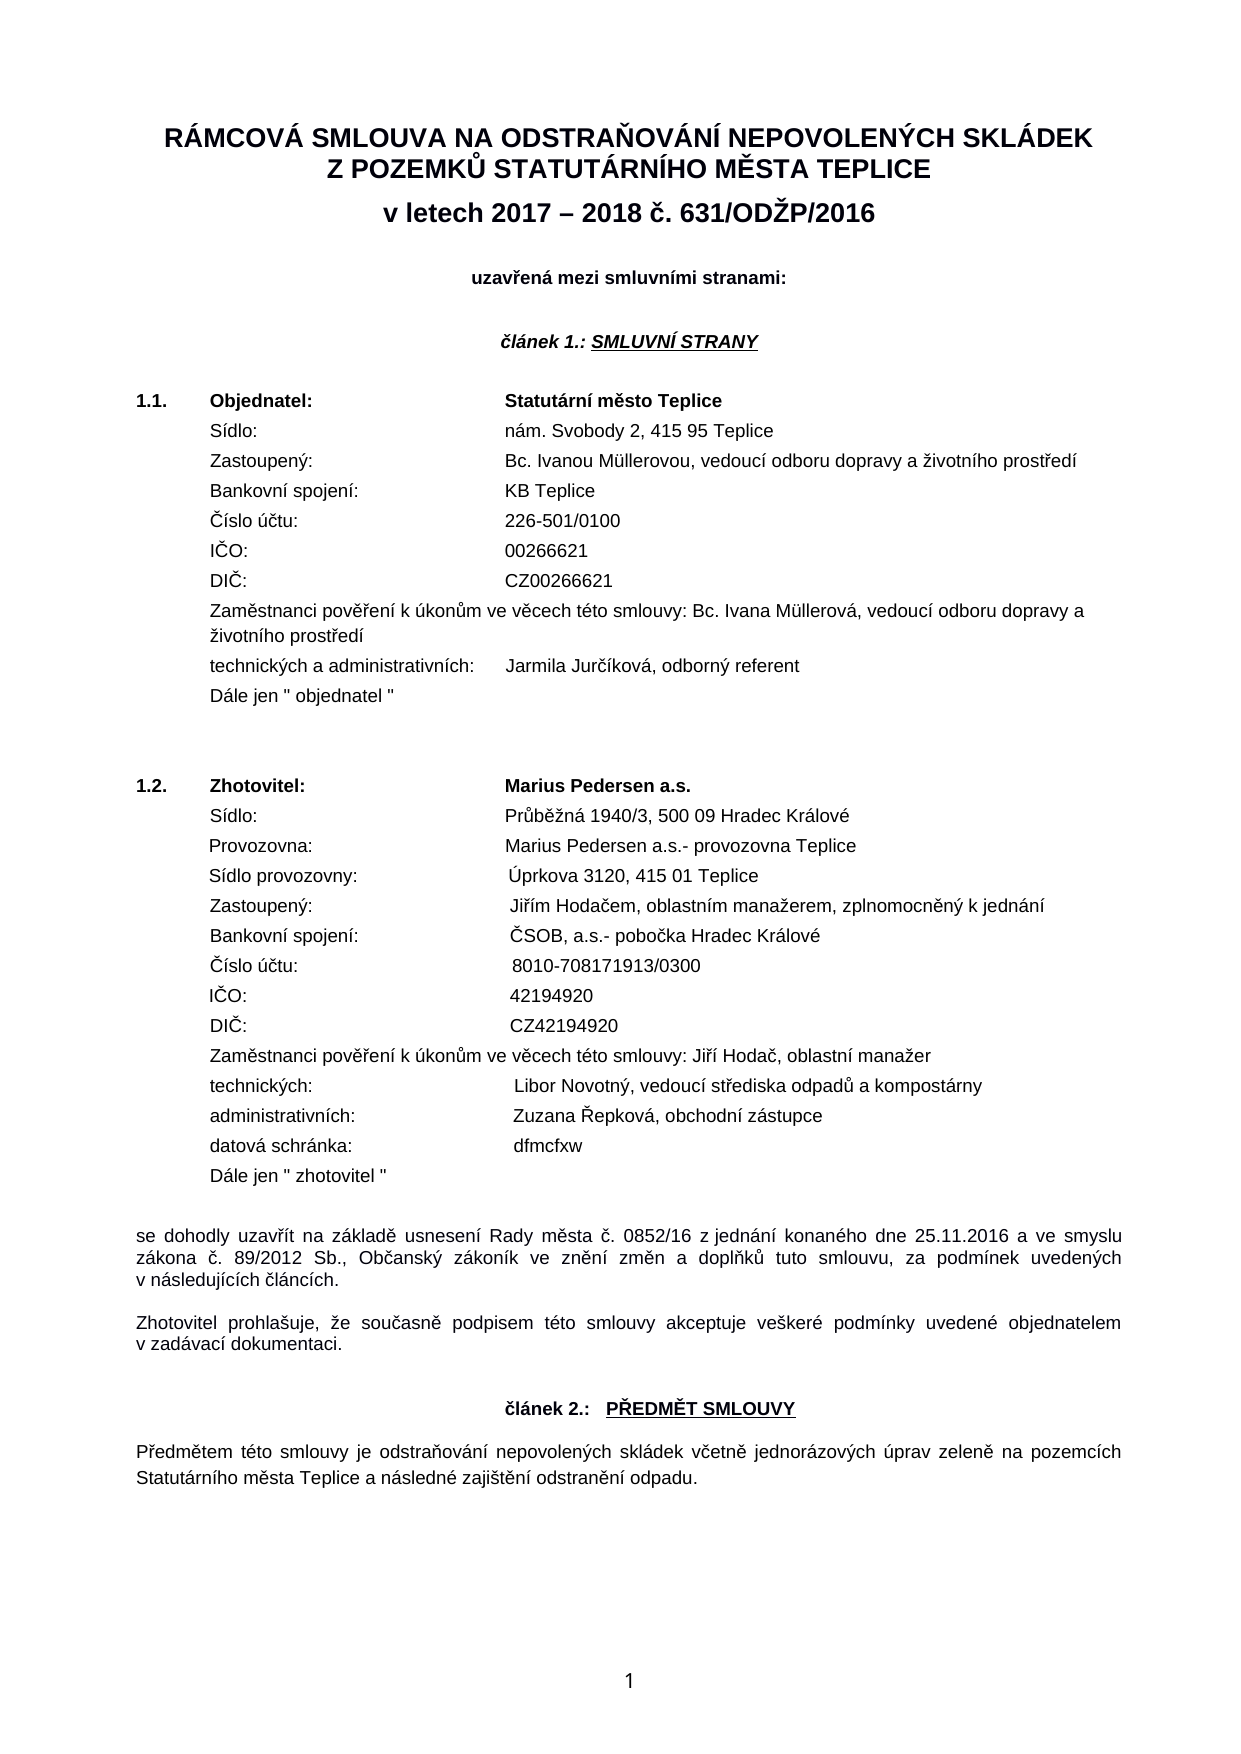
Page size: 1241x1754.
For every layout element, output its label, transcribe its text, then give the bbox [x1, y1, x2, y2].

text v letech 2017 – 2018 č. 631/ODŽP/2016 [136, 197, 1122, 228]
text Bankovní spojení: ČSOB, a.s.- pobočka Hradec Králové [136, 925, 1122, 947]
text 1.1. Objednatel: Statutární město Teplice [136, 389, 1122, 411]
text se dohodly uzavřít na základě usnesení Rady města č. 0852/16 z jednání konaného dne 25.11.2016 a ve smyslu zákona č. 89/2012 Sb., Občanský zákoník ve znění změn a doplňků tuto smlouvu, za podmínek uvedených v následujících článcích. [136, 1225, 1122, 1290]
text Číslo účtu: 226-501/0100 [136, 509, 1122, 531]
text Zaměstnanci pověření k úkonům ve věcech této smlouvy: Jiří Hodač, oblastní manažer [136, 1045, 1122, 1067]
text IČO: 42194920 [136, 985, 1122, 1007]
text Číslo účtu: 8010-708171913/0300 [136, 955, 1122, 977]
text Dále jen " zhotovitel " [136, 1165, 1122, 1187]
text Zastoupený: Jiřím Hodačem, oblastním manažerem, zplnomocněný k jednání [209, 895, 1122, 917]
text Zastoupený: Bc. Ivanou Müllerovou, vedoucí odboru dopravy a životního prostředí [210, 449, 1122, 471]
text Předmětem této smlouvy je odstraňování nepovolených skládek včetně jednorázových úprav zeleně na pozemcích Statutárního města Teplice a následné zajištění odstranění odpadu. [136, 1441, 1122, 1488]
text administrativních: Zuzana Řepková, obchodní zástupce [136, 1105, 1122, 1127]
text článek 1.: Smluvní strany [136, 331, 1122, 353]
text článek 2.: PŘEDMĚT SMLOUVY [431, 1398, 1122, 1419]
text Sídlo: nám. Svobody 2, 415 95 Teplice [136, 419, 1122, 441]
text DIČ: CZ42194920 [136, 1015, 1122, 1037]
text datová schránka: dfmcfxw [136, 1135, 1122, 1157]
text Sídlo: Průběžná 1940/3, 500 09 Hradec Králové [136, 805, 1122, 827]
text Sídlo provozovny: Úprkova 3120, 415 01 Teplice [136, 865, 1122, 887]
text Dále jen " objednatel " [136, 685, 1122, 707]
text Bankovní spojení: KB Teplice [136, 479, 1122, 501]
text uzavřená mezi smluvními stranami: [136, 267, 1122, 288]
text DIČ: CZ00266621 [209, 569, 1122, 591]
text technických a administrativních: Jarmila Jurčíková, odborný referent [136, 655, 1122, 677]
text technických: Libor Novotný, vedoucí střediska odpadů a kompostárny [136, 1075, 1122, 1097]
text Zaměstnanci pověření k úkonům ve věcech této smlouvy: Bc. Ivana Müllerová, vedoucí odboru dopravy a životního prostředí [209, 599, 1122, 647]
text Provozovna: Marius Pedersen a.s.- provozovna Teplice [136, 835, 1122, 857]
text 1.2. Zhotovitel: Marius Pedersen a.s. [136, 775, 1122, 797]
text IČO: 00266621 [136, 539, 1122, 561]
text RÁMCOVÁ SMLOUVA NA ODSTRAŇOVÁNÍ NEPOVOLENÝCH SKLÁDEK Z POZEMKŮ STATUTÁRNÍHO MĚSTA TEPLICE [136, 122, 1122, 185]
text Zhotovitel prohlašuje, že současně podpisem této smlouvy akceptuje veškeré podmínky uvedené objednatelem v zadávací dokumentaci. [136, 1311, 1122, 1354]
